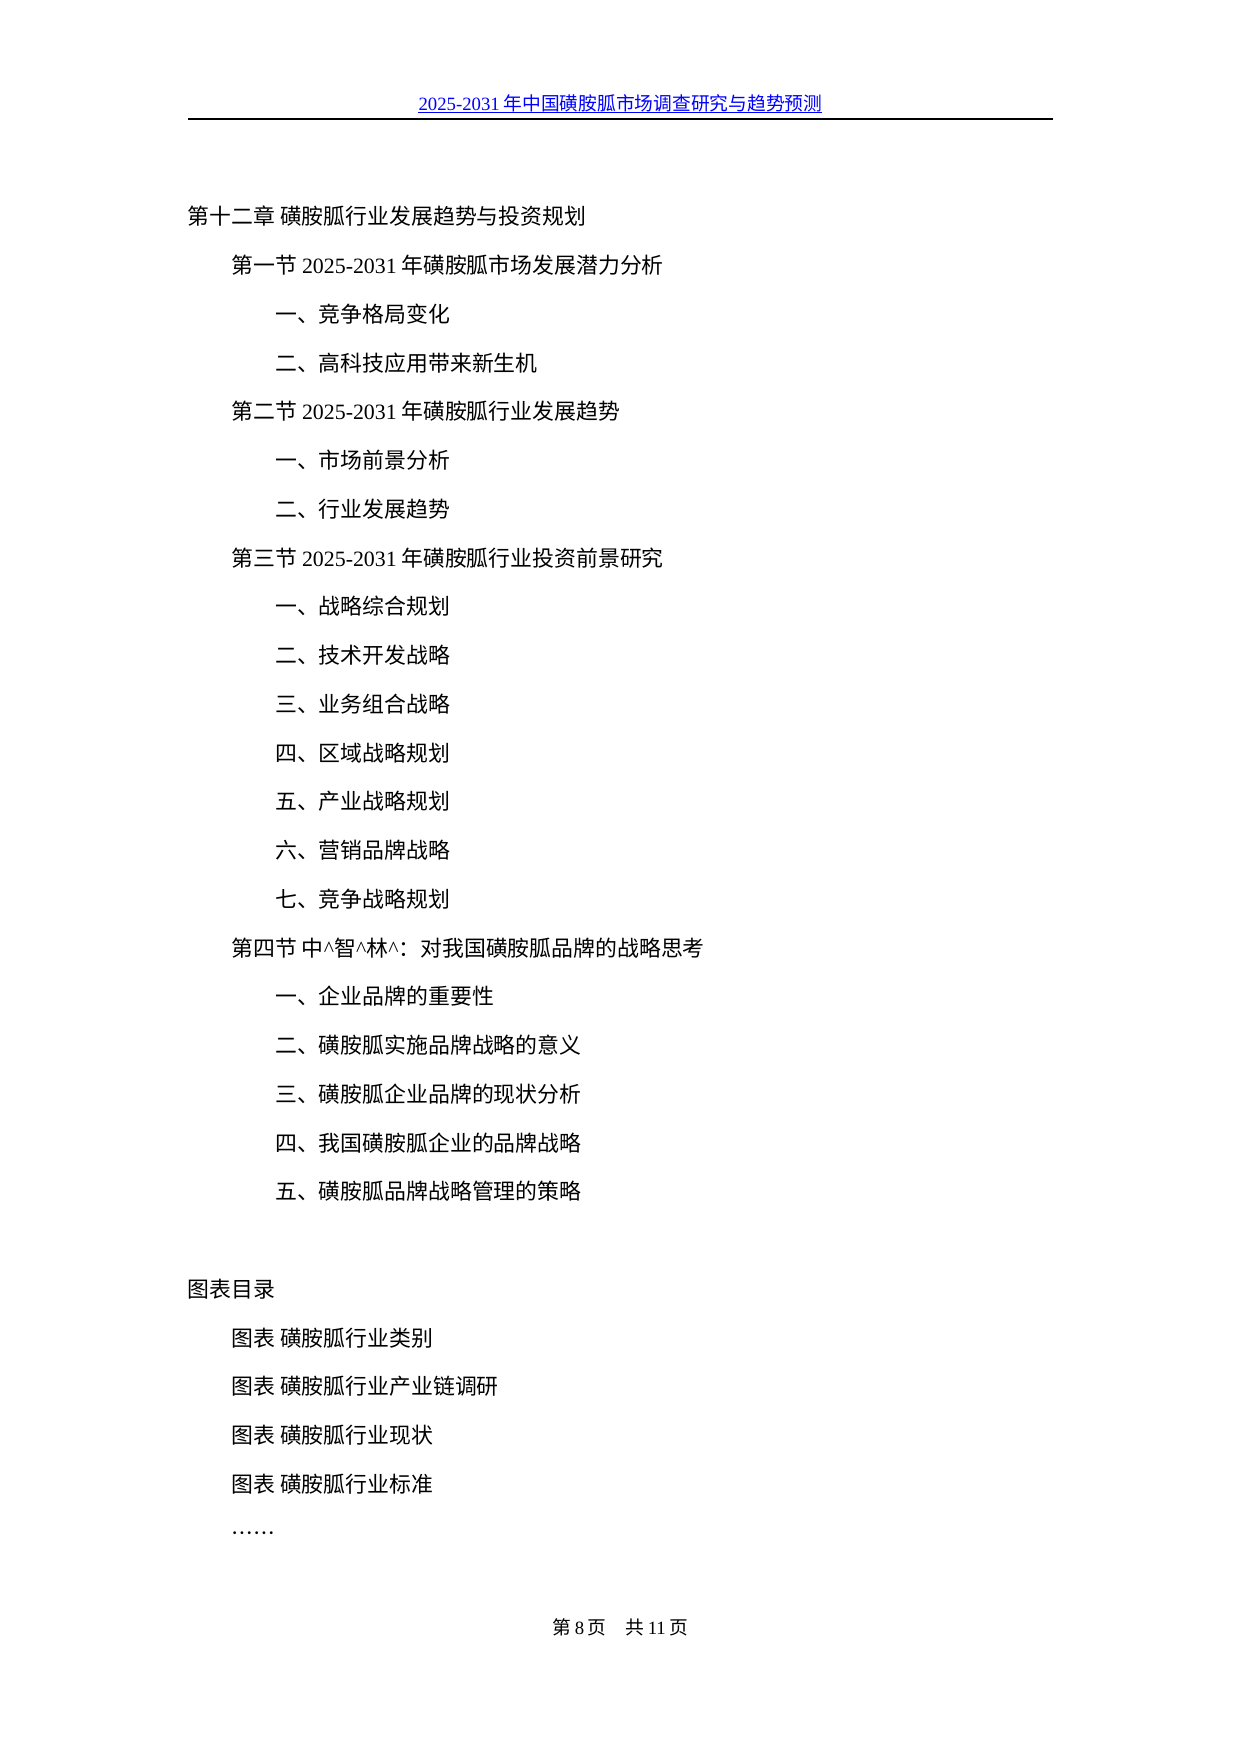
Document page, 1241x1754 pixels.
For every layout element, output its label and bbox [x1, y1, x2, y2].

text [187, 150, 1053, 1548]
